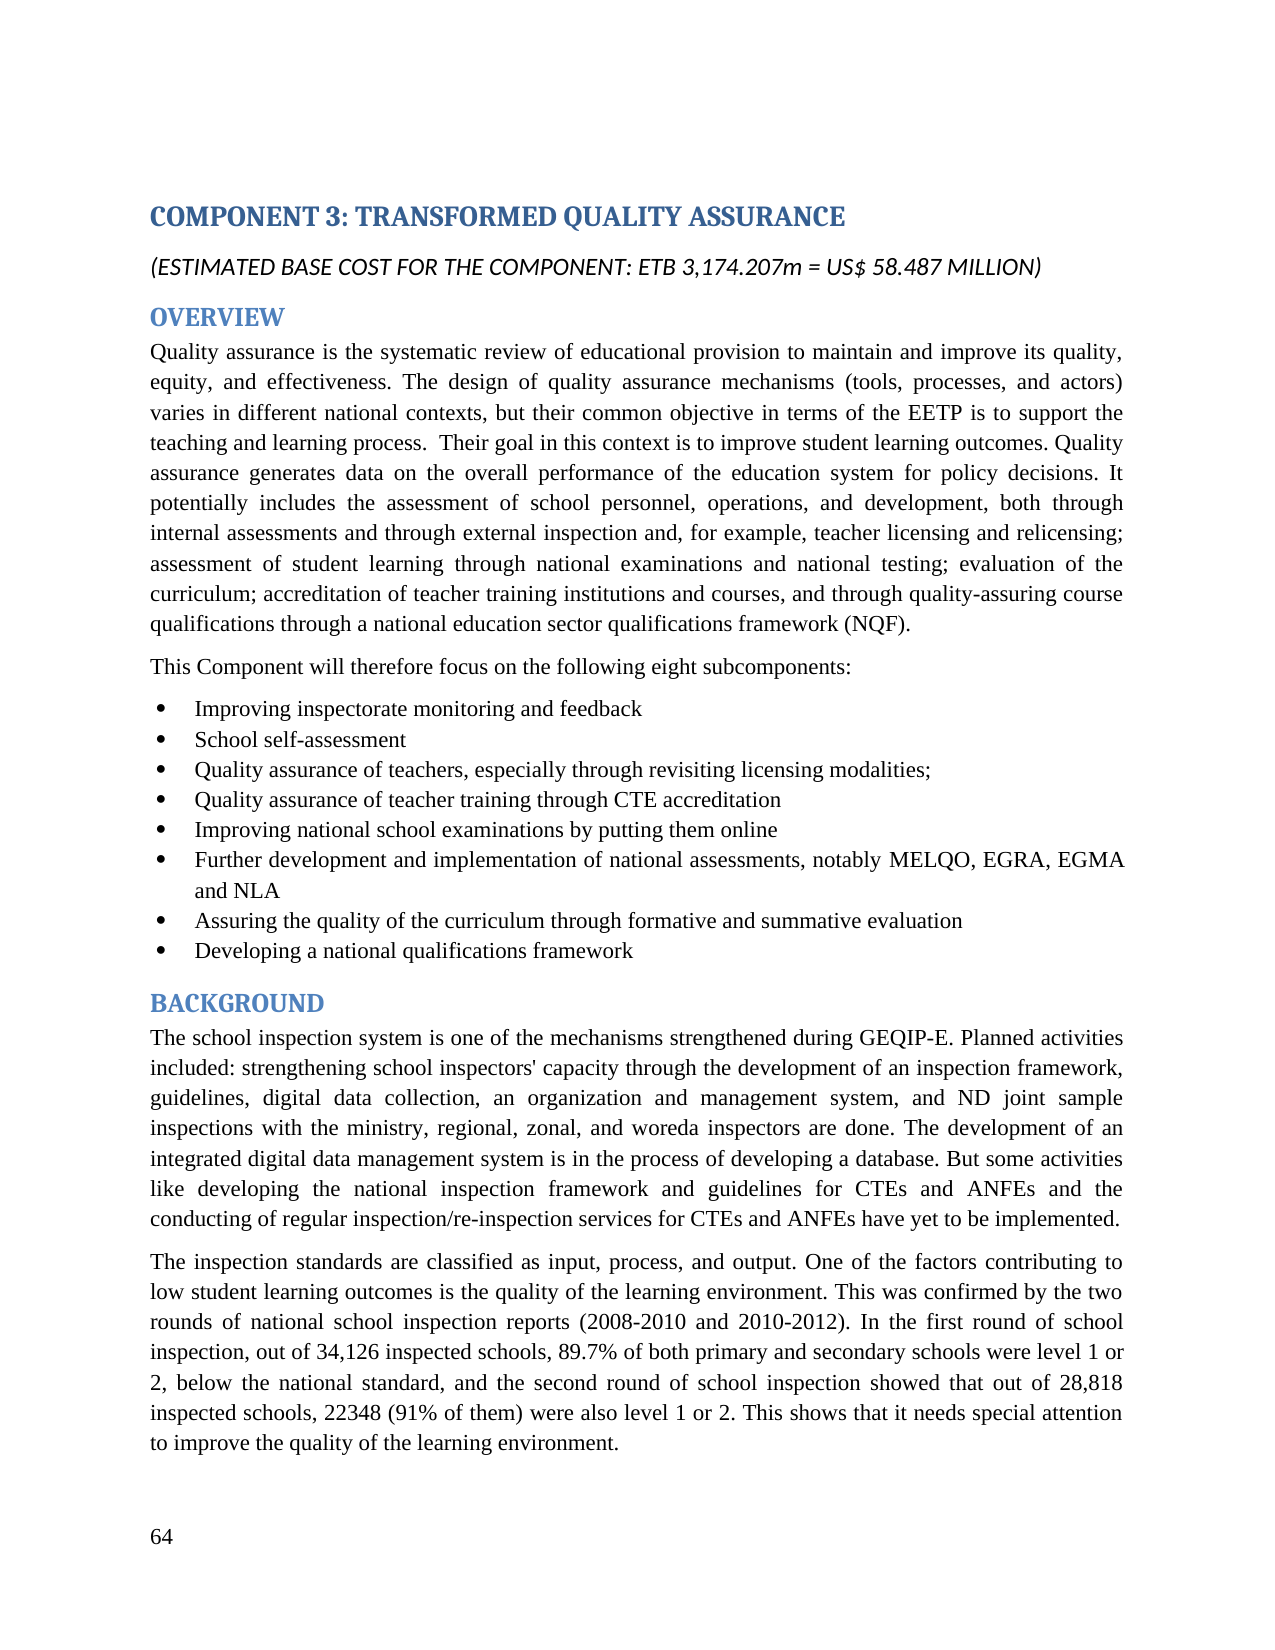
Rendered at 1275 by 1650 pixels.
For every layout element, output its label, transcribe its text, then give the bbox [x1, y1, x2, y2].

list Developing a national qualifications framework [157, 937, 1125, 963]
subtitle COMPONENT 3: TRANSFORMED QUALITY ASSURANCE [150, 200, 1125, 233]
list Further development and implementation of national assessments, notably MELQO, EGRA, EGMA and NLA [157, 846, 1125, 903]
list Quality assurance of teacher training through CTE accreditation [157, 786, 1125, 812]
list Improving inspectorate monitoring and feedback [157, 695, 1125, 722]
subtitle OVERVIEW [150, 302, 1125, 333]
text The inspection standards are classified as input, process, and output. One of the factors contributing to low student learning outcomes is the quality of the learning environment. This was confirmed by the two rounds of national school inspection reports (2008-2010 and 2010-2012). In the first round of school inspection, out of 34,126 inspected schools, 89.7% of both primary and secondary schools were level 1 or 2, below the national standard, and the second round of school inspection showed that out of 28,818 inspected schools, 22348 (91% of them) were also level 1 or 2. This shows that it needs special attention to improve the quality of the learning environment. [150, 1248, 1125, 1455]
list Quality assurance of teachers, especially through revisiting licensing modalities; [157, 756, 1125, 782]
text (ESTIMATED BASE COST FOR THE COMPONENT: ETB 3,174.207m = US$ 58.487 MILLION) [150, 251, 1125, 282]
list School self-assessment [157, 726, 1125, 752]
subtitle BACKGROUND [150, 988, 1125, 1019]
text Quality assurance is the systematic review of educational provision to maintain and improve its quality, equity, and effectiveness. The design of quality assurance mechanisms (tools, processes, and actors) varies in different national contexts, but their common objective in terms of the EETP is to support the teaching and learning process. Their goal in this context is to improve student learning outcomes. Quality assurance generates data on the overall performance of the education system for policy decisions. It potentially includes the assessment of school personnel, operations, and development, both through internal assessments and through external inspection and, for example, teacher licensing and relicensing; assessment of student learning through national examinations and national testing; evaluation of the curriculum; accreditation of teacher training institutions and courses, and through quality-assuring course qualifications through a national education sector qualifications framework (NQF). [150, 338, 1125, 636]
text This Component will therefore focus on the following eight subcomponents: [150, 653, 1125, 679]
list Assuring the quality of the curriculum through formative and summative evaluation [157, 907, 1125, 933]
text The school inspection system is one of the mechanisms strengthened during GEQIP-E. Planned activities included: strengthening school inspectors' capacity through the development of an inspection framework, guidelines, digital data collection, an organization and management system, and ND joint sample inspections with the ministry, regional, zonal, and woreda inspectors are done. The development of an integrated digital data management system is in the process of developing a database. But some activities like developing the national inspection framework and guidelines for CTEs and ANFEs and the conducting of regular inspection/re-inspection services for CTEs and ANFEs have yet to be implemented. [150, 1024, 1125, 1231]
list Improving national school examinations by putting them online [157, 816, 1125, 843]
